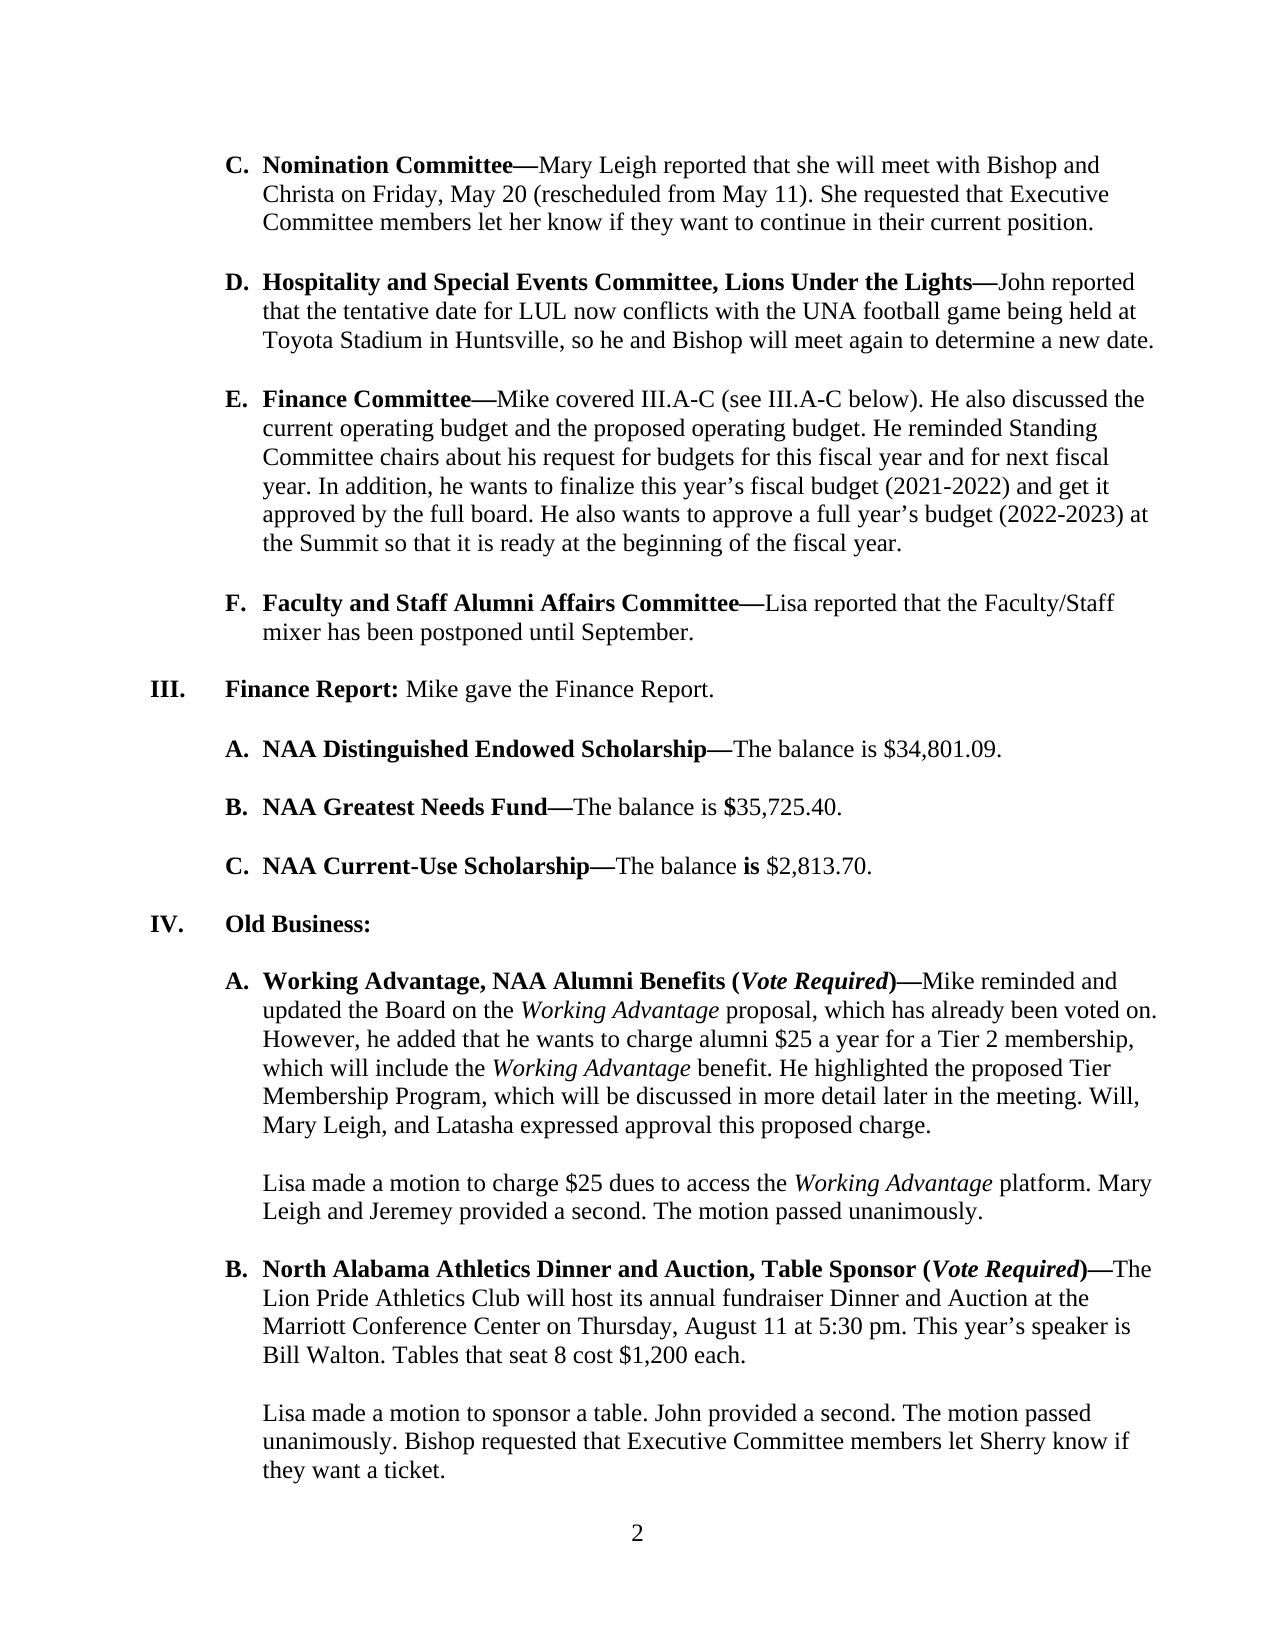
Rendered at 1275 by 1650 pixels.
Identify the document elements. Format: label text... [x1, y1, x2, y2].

list Lisa made a motion to charge $25 dues to access the Working Advantage platform. Mary Leigh and Jeremey provided a second. The motion passed unanimously. [262, 1168, 1162, 1225]
list Hospitality and Special Events Committee, Lions Under the Lights—John reported that the tentative date for LUL now conflicts with the UNA football game being held at Toyota Stadium in Huntsville, so he and Bishop will meet again to determine a new date. [225, 267, 1162, 353]
list Old Business: [150, 909, 1162, 938]
list NAA Distinguished Endowed Scholarship—The balance is $34,801.09. [225, 734, 1162, 763]
list NAA Greatest Needs Fund—The balance is $35,725.40. [225, 792, 1162, 820]
list Working Advantage, NAA Alumni Benefits (Vote Required)—Mike reminded and updated the Board on the Working Advantage proposal, which has already been voted on. However, he added that he wants to charge alumni $25 a year for a Tier 2 membership, which will include the Working Advantage benefit. He highlighted the proposed Tier Membership Program, which will be discussed in more detail later in the meeting. Will, Mary Leigh, and Latasha expressed approval this proposed charge. [225, 966, 1162, 1139]
list Nomination Committee—Mary Leigh reported that she will meet with Bishop and Christa on Friday, May 20 (rescheduled from May 11). She requested that Executive Committee members let her know if they want to continue in their current position. [225, 150, 1162, 236]
list Lisa made a motion to sponsor a table. John provided a second. The motion passed unanimously. Bishop requested that Executive Committee members let Sherry know if they want a ticket. [262, 1398, 1162, 1484]
list Faculty and Staff Alumni Affairs Committee—Lisa reported that the Faculty/Staff mixer has been postponed until September. [225, 588, 1162, 646]
list NAA Current-Use Scholarship—The balance is $2,813.70. [225, 851, 1162, 880]
list Finance Report: Mike gave the Finance Report. [150, 674, 1162, 703]
list North Alabama Athletics Dinner and Auction, Table Sponsor (Vote Required)—The Lion Pride Athletics Club will host its annual fundraiser Dinner and Auction at the Marriott Conference Center on Thursday, August 11 at 5:30 pm. This year’s speaker is Bill Walton. Tables that seat 8 cost $1,200 each. [225, 1254, 1162, 1369]
list Finance Committee—Mike covered III.A-C (see III.A-C below). He also discussed the current operating budget and the proposed operating budget. He reminded Standing Committee chairs about his request for budgets for this fiscal year and for next fiscal year. In addition, he wants to finalize this year’s fiscal budget (2021-2022) and get it approved by the full board. He also wants to approve a full year’s budget (2022-2023) at the Summit so that it is ready at the beginning of the fiscal year. [225, 384, 1162, 557]
